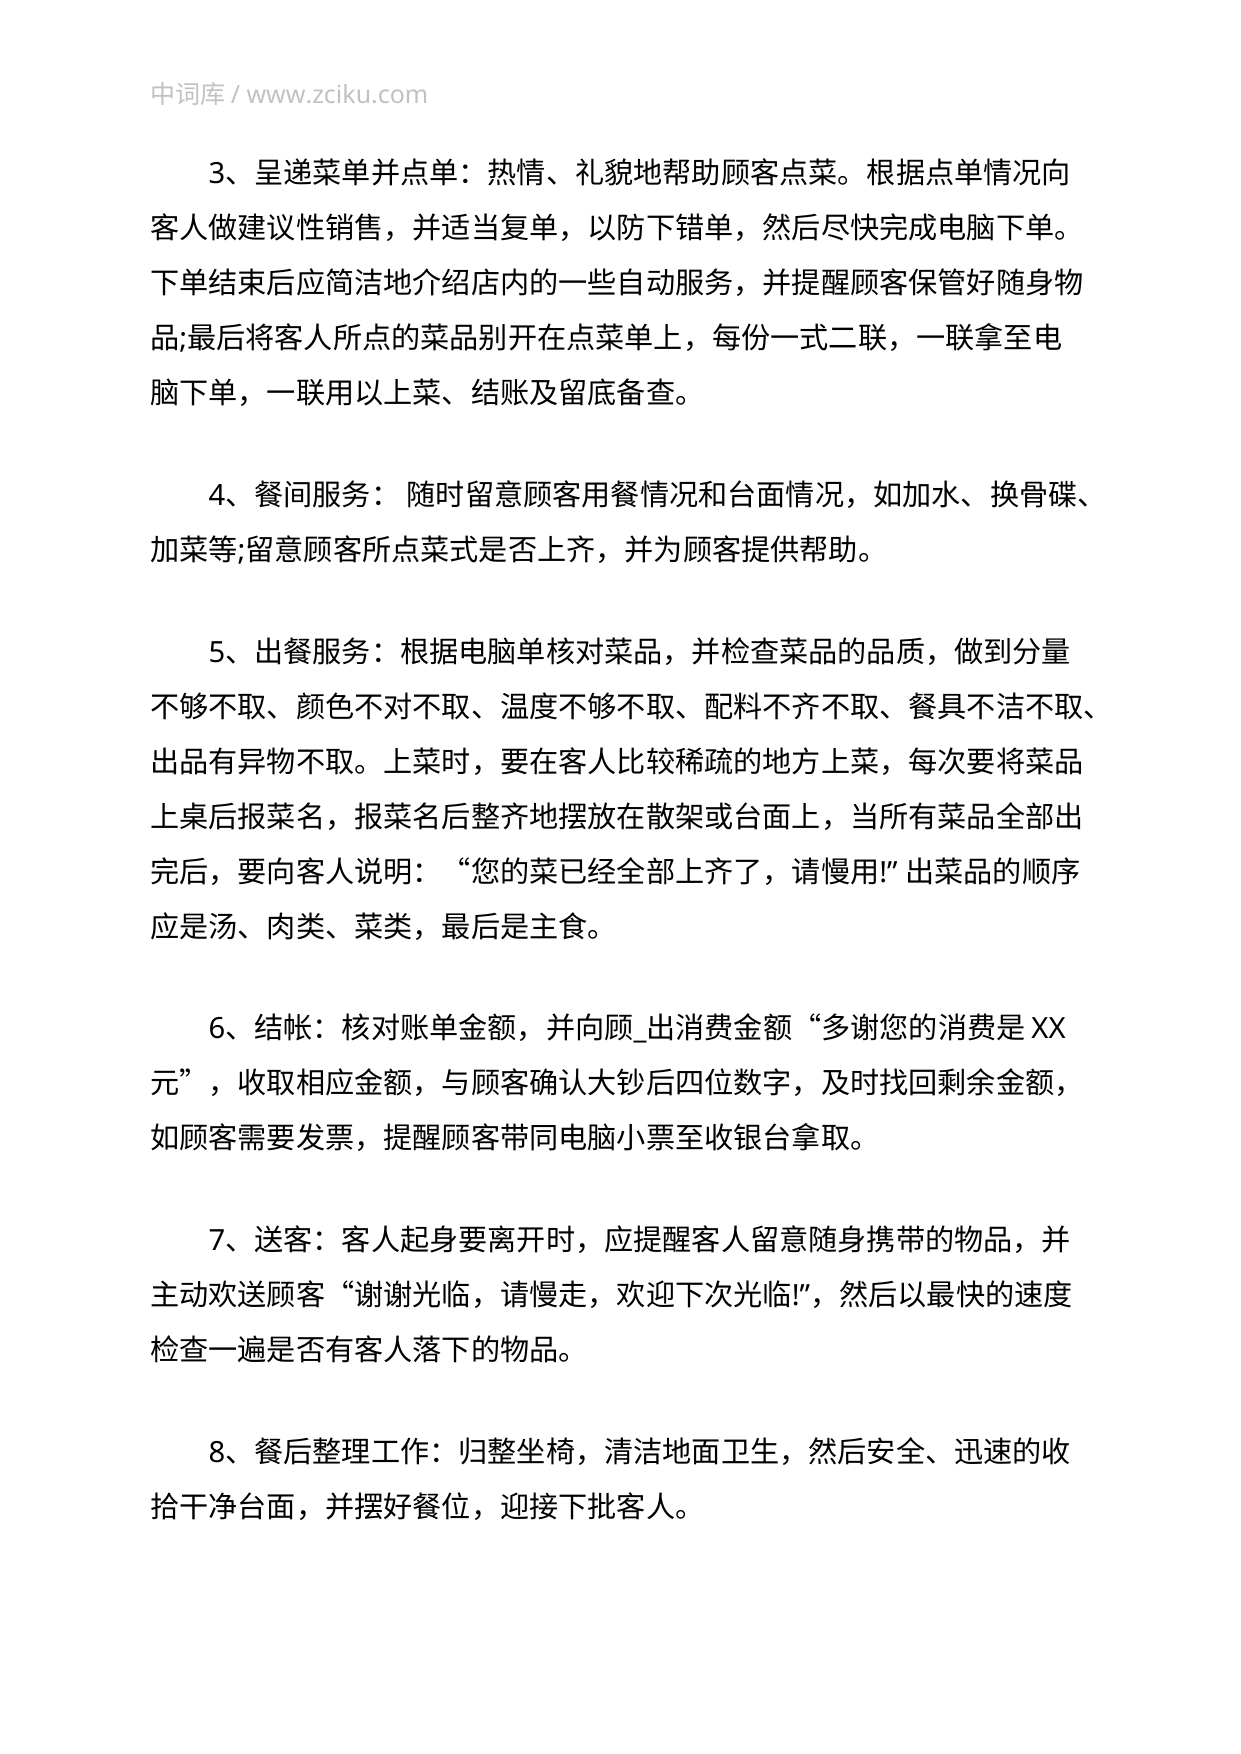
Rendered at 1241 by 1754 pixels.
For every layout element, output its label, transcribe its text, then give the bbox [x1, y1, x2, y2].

text 7、送客：客人起身要离开时，应提醒客人留意随身携带的物品，并主动欢送顾客“谢谢光临，请慢走，欢迎下次光临!”，然后以最快的速度检查一遍是否有客人落下的物品。 [150, 1217, 1090, 1369]
text 6、结帐：核对账单金额，并向顾_出消费金额“多谢您的消费是XX元”，收取相应金额，与顾客确认大钞后四位数字，及时找回剩余金额，如顾客需要发票，提醒顾客带同电脑小票至收银台拿取。 [150, 1005, 1090, 1157]
text 3、呈递菜单并点单：热情、礼貌地帮助顾客点菜。根据点单情况向客人做建议性销售，并适当复单，以防下错单，然后尽快完成电脑下单。下单结束后应简洁地介绍店内的一些自动服务，并提醒顾客保管好随身物品;最后将客人所点的菜品别开在点菜单上，每份一式二联，一联拿至电脑下单，一联用以上菜、结账及留底备查。 [150, 150, 1090, 412]
text 8、餐后整理工作：归整坐椅，清洁地面卫生，然后安全、迅速的收拾干净台面，并摆好餐位，迎接下批客人。 [150, 1428, 1090, 1526]
text 4、餐间服务： 随时留意顾客用餐情况和台面情况，如加水、换骨碟、加菜等;留意顾客所点菜式是否上齐，并为顾客提供帮助。 [150, 472, 1090, 569]
text 5、出餐服务：根据电脑单核对菜品，并检查菜品的品质，做到分量不够不取、颜色不对不取、温度不够不取、配料不齐不取、餐具不洁不取、出品有异物不取。上菜时，要在客人比较稀疏的地方上菜，每次要将菜品上桌后报菜名，报菜名后整齐地摆放在散架或台面上，当所有菜品全部出完后，要向客人说明：“您的菜已经全部上齐了，请慢用!” 出菜品的顺序应是汤、肉类、菜类，最后是主食。 [150, 628, 1090, 946]
